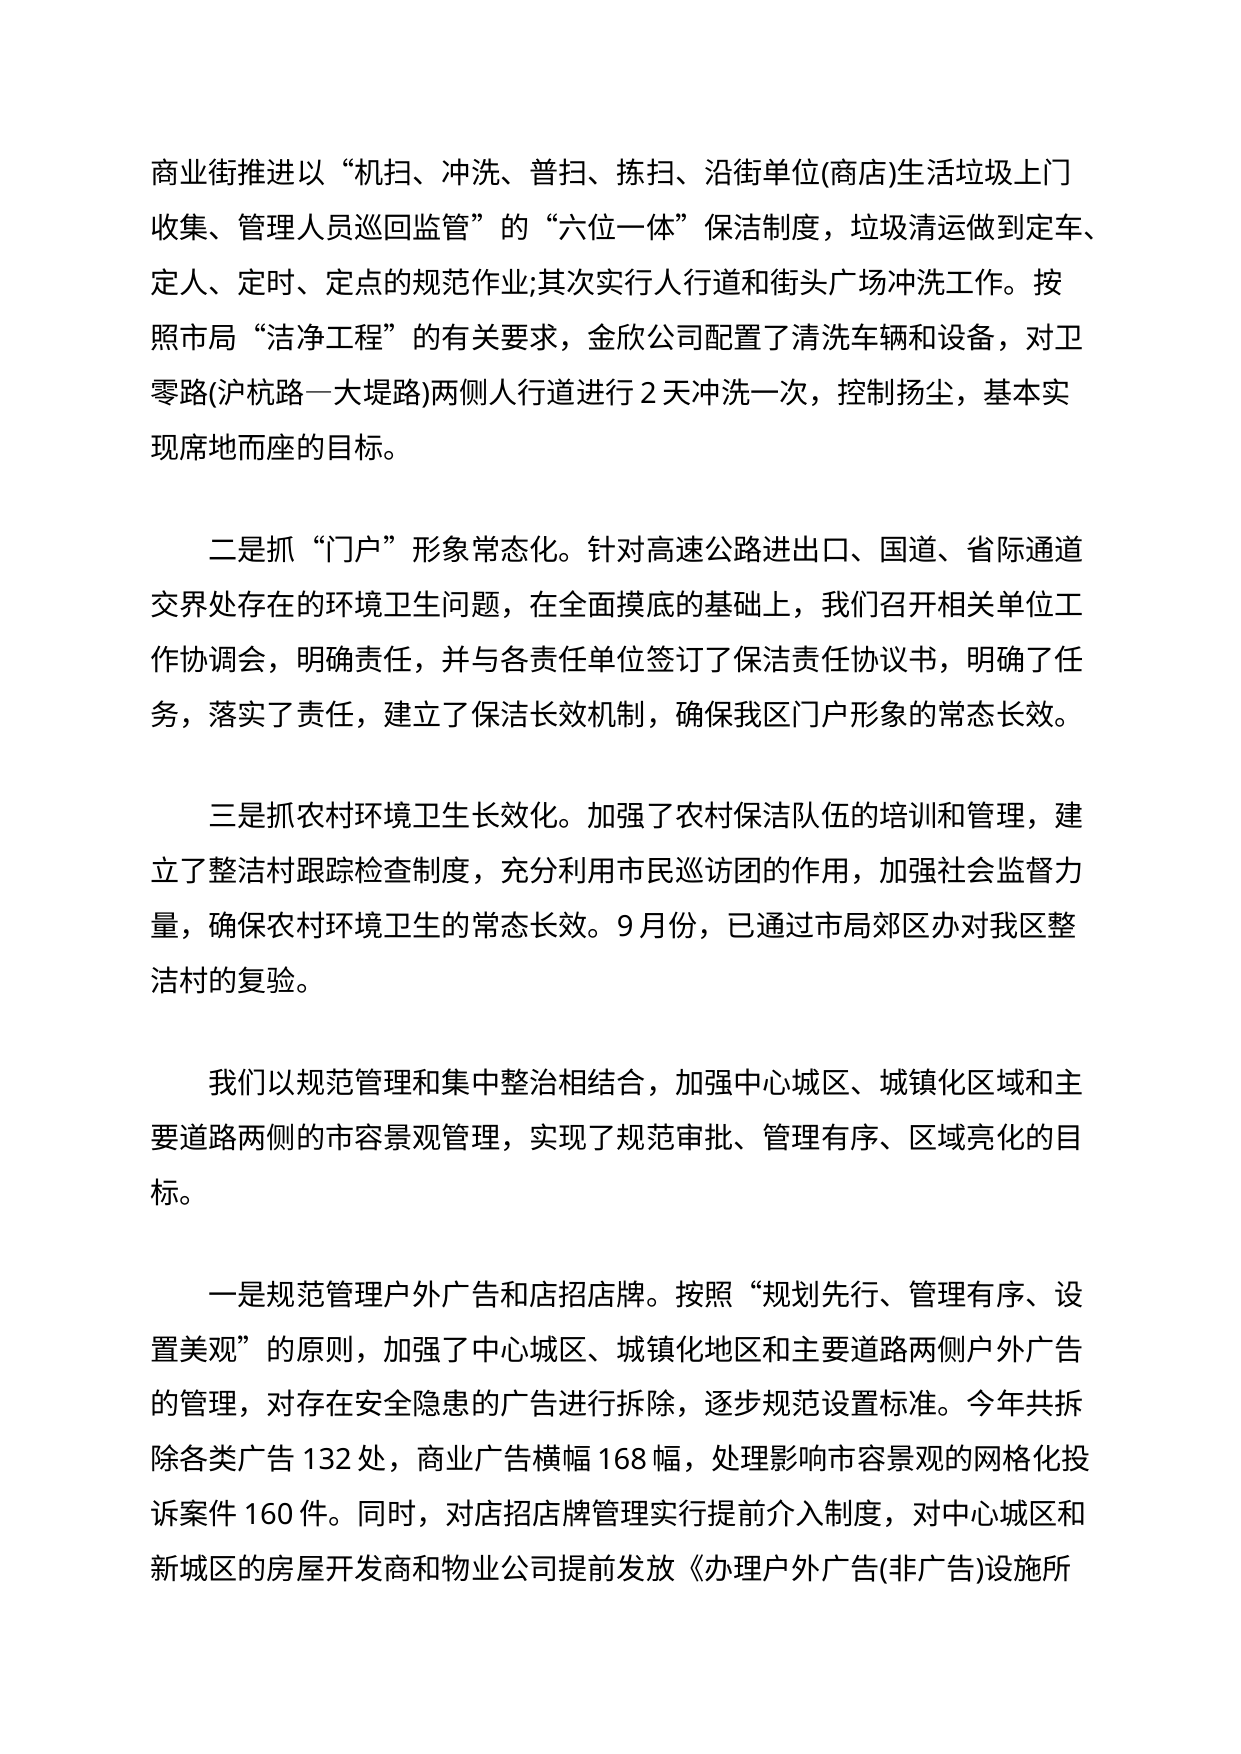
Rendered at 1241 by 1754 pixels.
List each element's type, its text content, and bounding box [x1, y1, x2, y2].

text 二是抓“门户”形象常态化。针对高速公路进出口、国道、省际通道交界处存在的环境卫生问题，在全面摸底的基础上，我们召开相关单位工作协调会，明确责任，并与各责任单位签订了保洁责任协议书，明确了任务，落实了责任，建立了保洁长效机制，确保我区门户形象的常态长效。 [150, 527, 1090, 733]
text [150, 150, 1090, 467]
text 我们以规范管理和集中整治相结合，加强中心城区、城镇化区域和主要道路两侧的市容景观管理，实现了规范审批、管理有序、区域亮化的目标。 [150, 1059, 1090, 1212]
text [150, 1271, 1090, 1588]
text 三是抓农村环境卫生长效化。加强了农村保洁队伍的培训和管理，建立了整洁村跟踪检查制度，充分利用市民巡访团的作用，加强社会监督力量，确保农村环境卫生的常态长效。9月份，已通过市局郊区办对我区整洁村的复验。 [150, 793, 1090, 1000]
